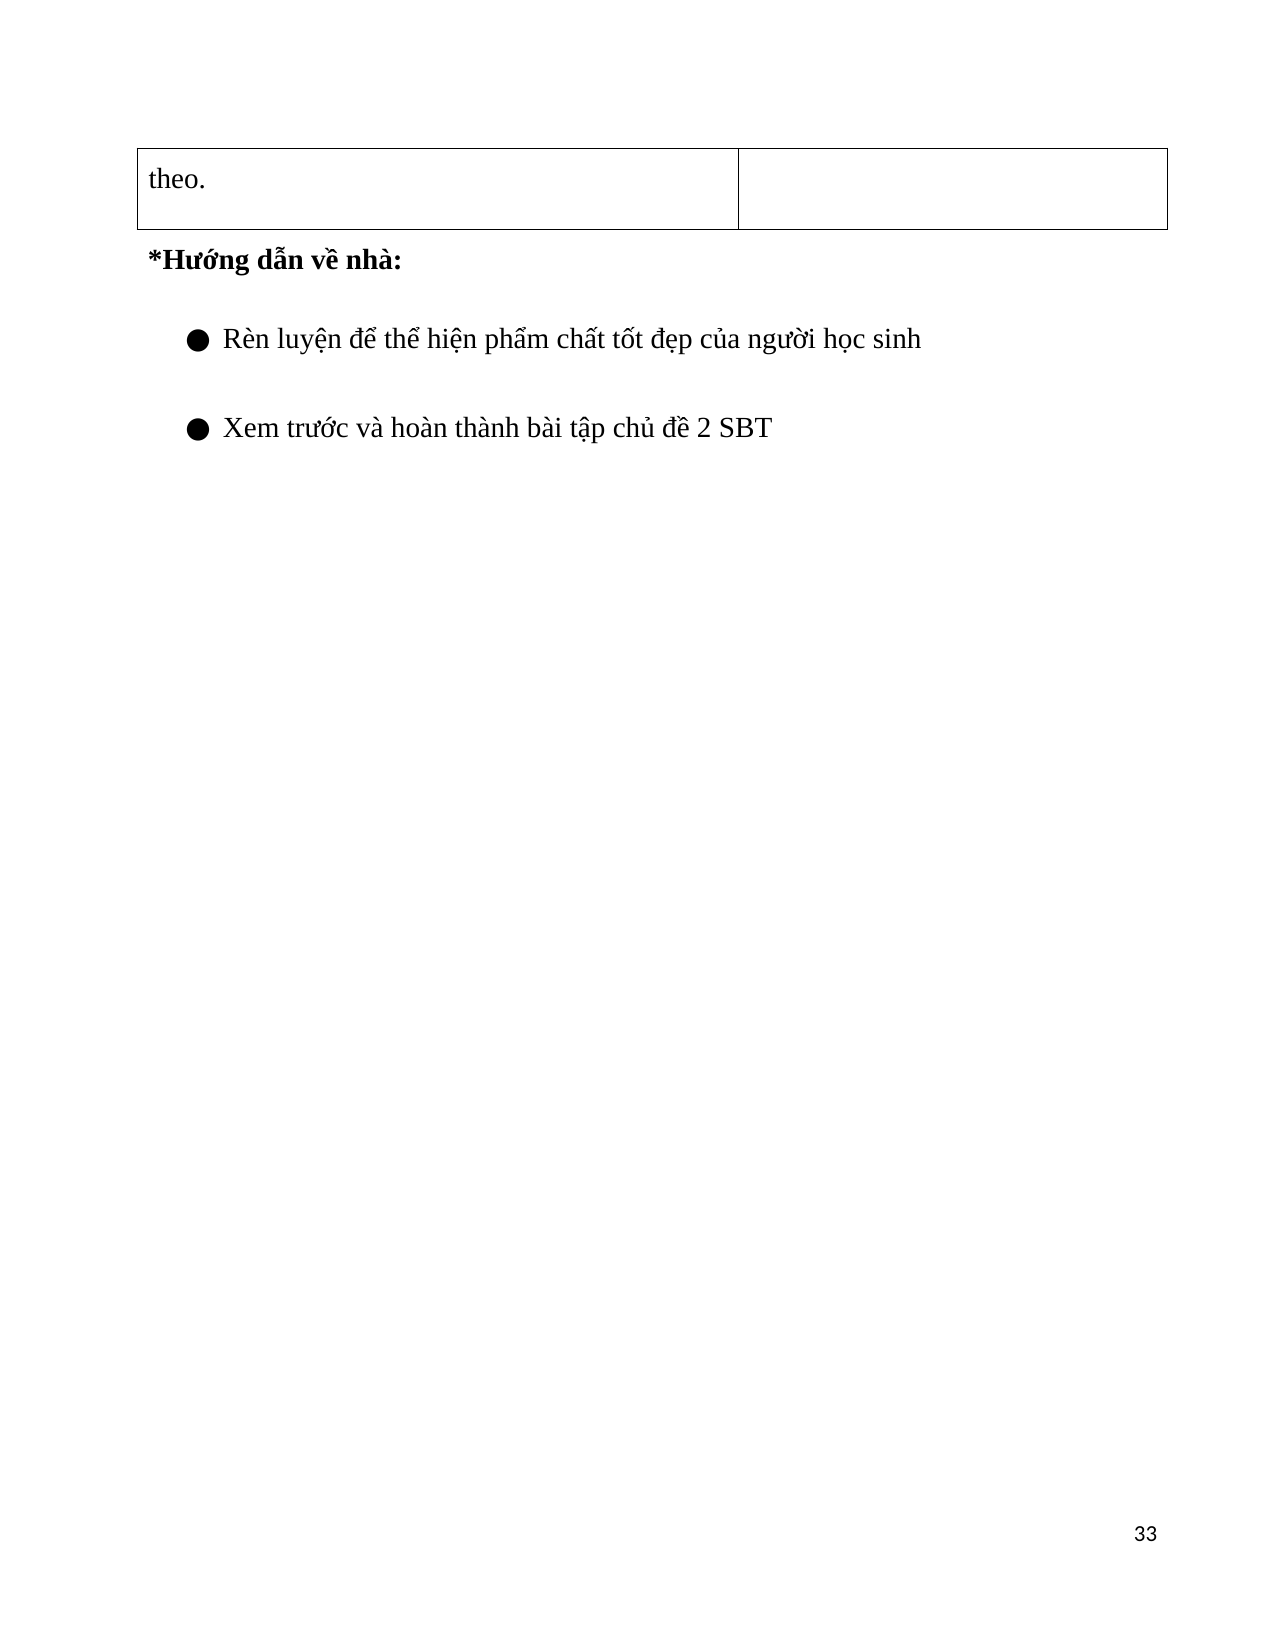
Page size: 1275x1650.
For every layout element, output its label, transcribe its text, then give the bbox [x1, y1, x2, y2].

text *Hướng dẫn về nhà: [148, 242, 1157, 276]
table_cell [739, 149, 1167, 229]
list Xem trước và hoàn thành bài tập chủ đề 2 SBT [185, 395, 1157, 454]
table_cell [138, 149, 738, 229]
list Rèn luyện để thể hiện phẩm chất tốt đẹp của người học sinh [185, 305, 1157, 365]
